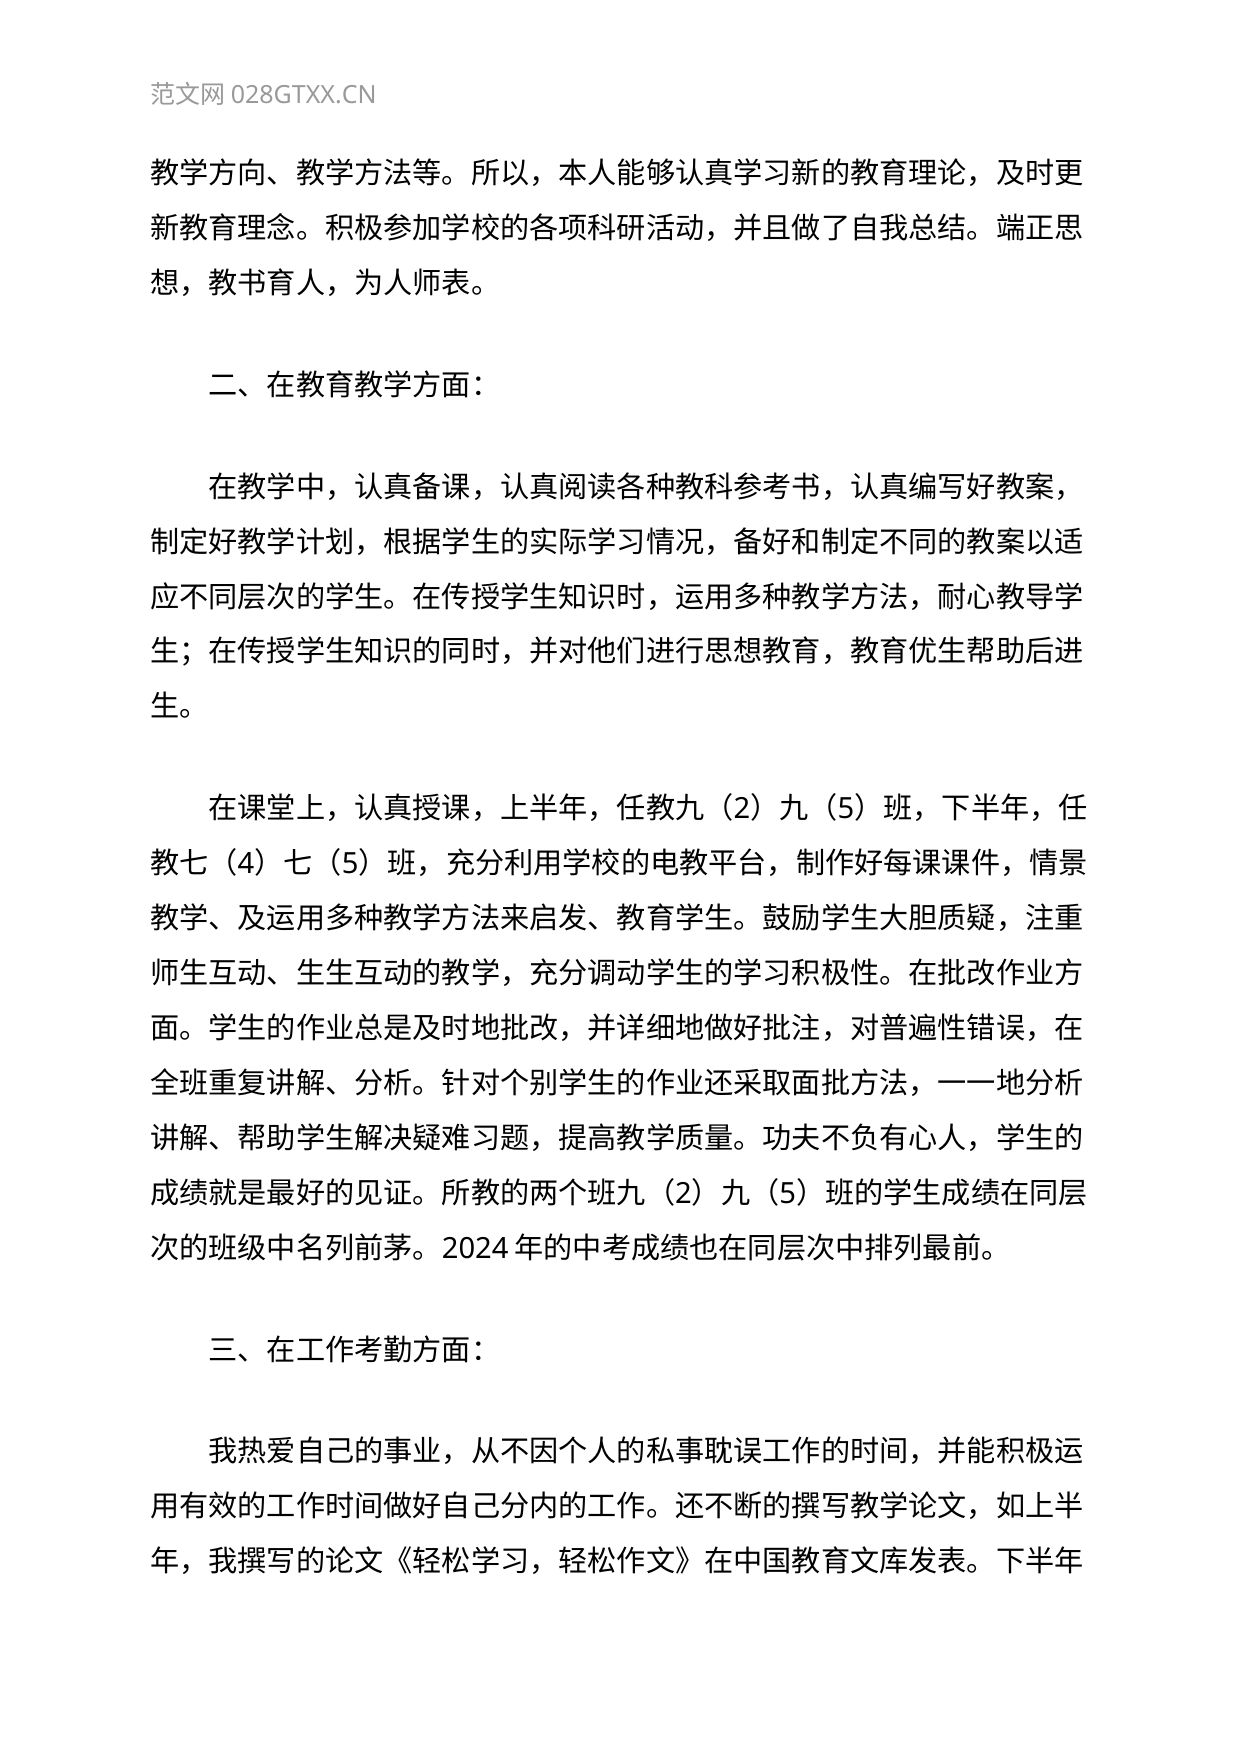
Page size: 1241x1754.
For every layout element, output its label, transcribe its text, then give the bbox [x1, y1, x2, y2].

text 在教学中，认真备课，认真阅读各种教科参考书，认真编写好教案，制定好教学计划，根据学生的实际学习情况，备好和制定不同的教案以适应不同层次的学生。在传授学生知识时，运用多种教学方法，耐心教导学生；在传授学生知识的同时，并对他们进行思想教育，教育优生帮助后进生。 [150, 463, 1090, 725]
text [150, 150, 1090, 302]
text 二、在教育教学方面： [150, 362, 1090, 404]
text 在课堂上，认真授课，上半年，任教九（2）九（5）班，下半年，任教七（4）七（5）班，充分利用学校的电教平台，制作好每课课件，情景教学、及运用多种教学方法来启发、教育学生。鼓励学生大胆质疑，注重师生互动、生生互动的教学，充分调动学生的学习积极性。在批改作业方面。学生的作业总是及时地批改，并详细地做好批注，对普遍性错误，在全班重复讲解、分析。针对个别学生的作业还采取面批方法，一一地分析讲解、帮助学生解决疑难习题，提高教学质量。功夫不负有心人，学生的成绩就是最好的见证。所教的两个班九（2）九（5）班的学生成绩在同层次的班级中名列前茅。2024年的中考成绩也在同层次中排列最前。 [150, 785, 1090, 1267]
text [150, 1428, 1090, 1580]
text 三、在工作考勤方面： [150, 1326, 1090, 1368]
